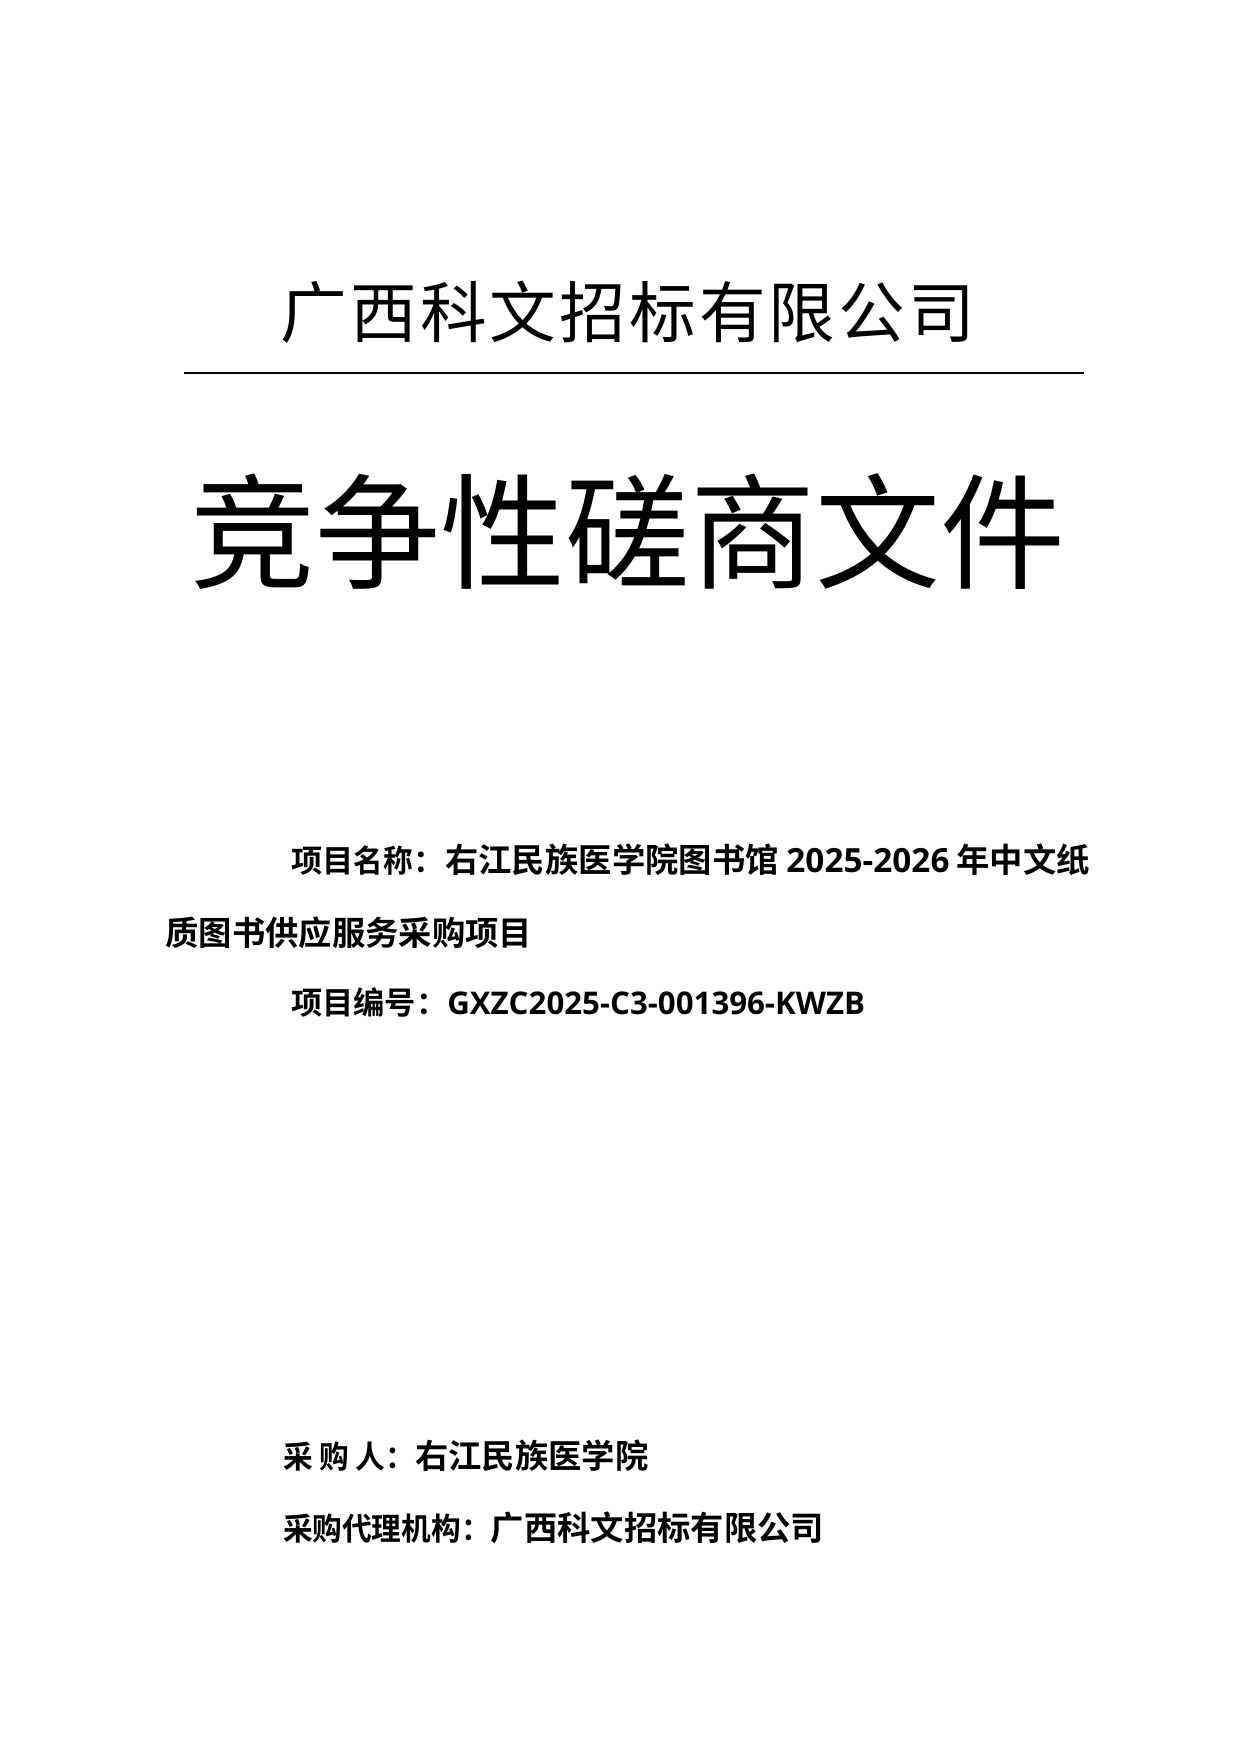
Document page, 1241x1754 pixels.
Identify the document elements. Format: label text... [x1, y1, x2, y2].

text 竞争性磋商文件 [165, 434, 1090, 616]
text 项目编号：GXZC2025-C3-001396-KWZB [165, 978, 1090, 1024]
text 采 购 人：右江民族医学院 [165, 1430, 1090, 1478]
text 项目名称：右江民族医学院图书馆2025-2026年中文纸质图书供应服务采购项目 [165, 834, 1090, 954]
text 广西科文招标有限公司 [165, 259, 1090, 357]
text 采购代理机构：广西科文招标有限公司 [165, 1502, 1090, 1550]
